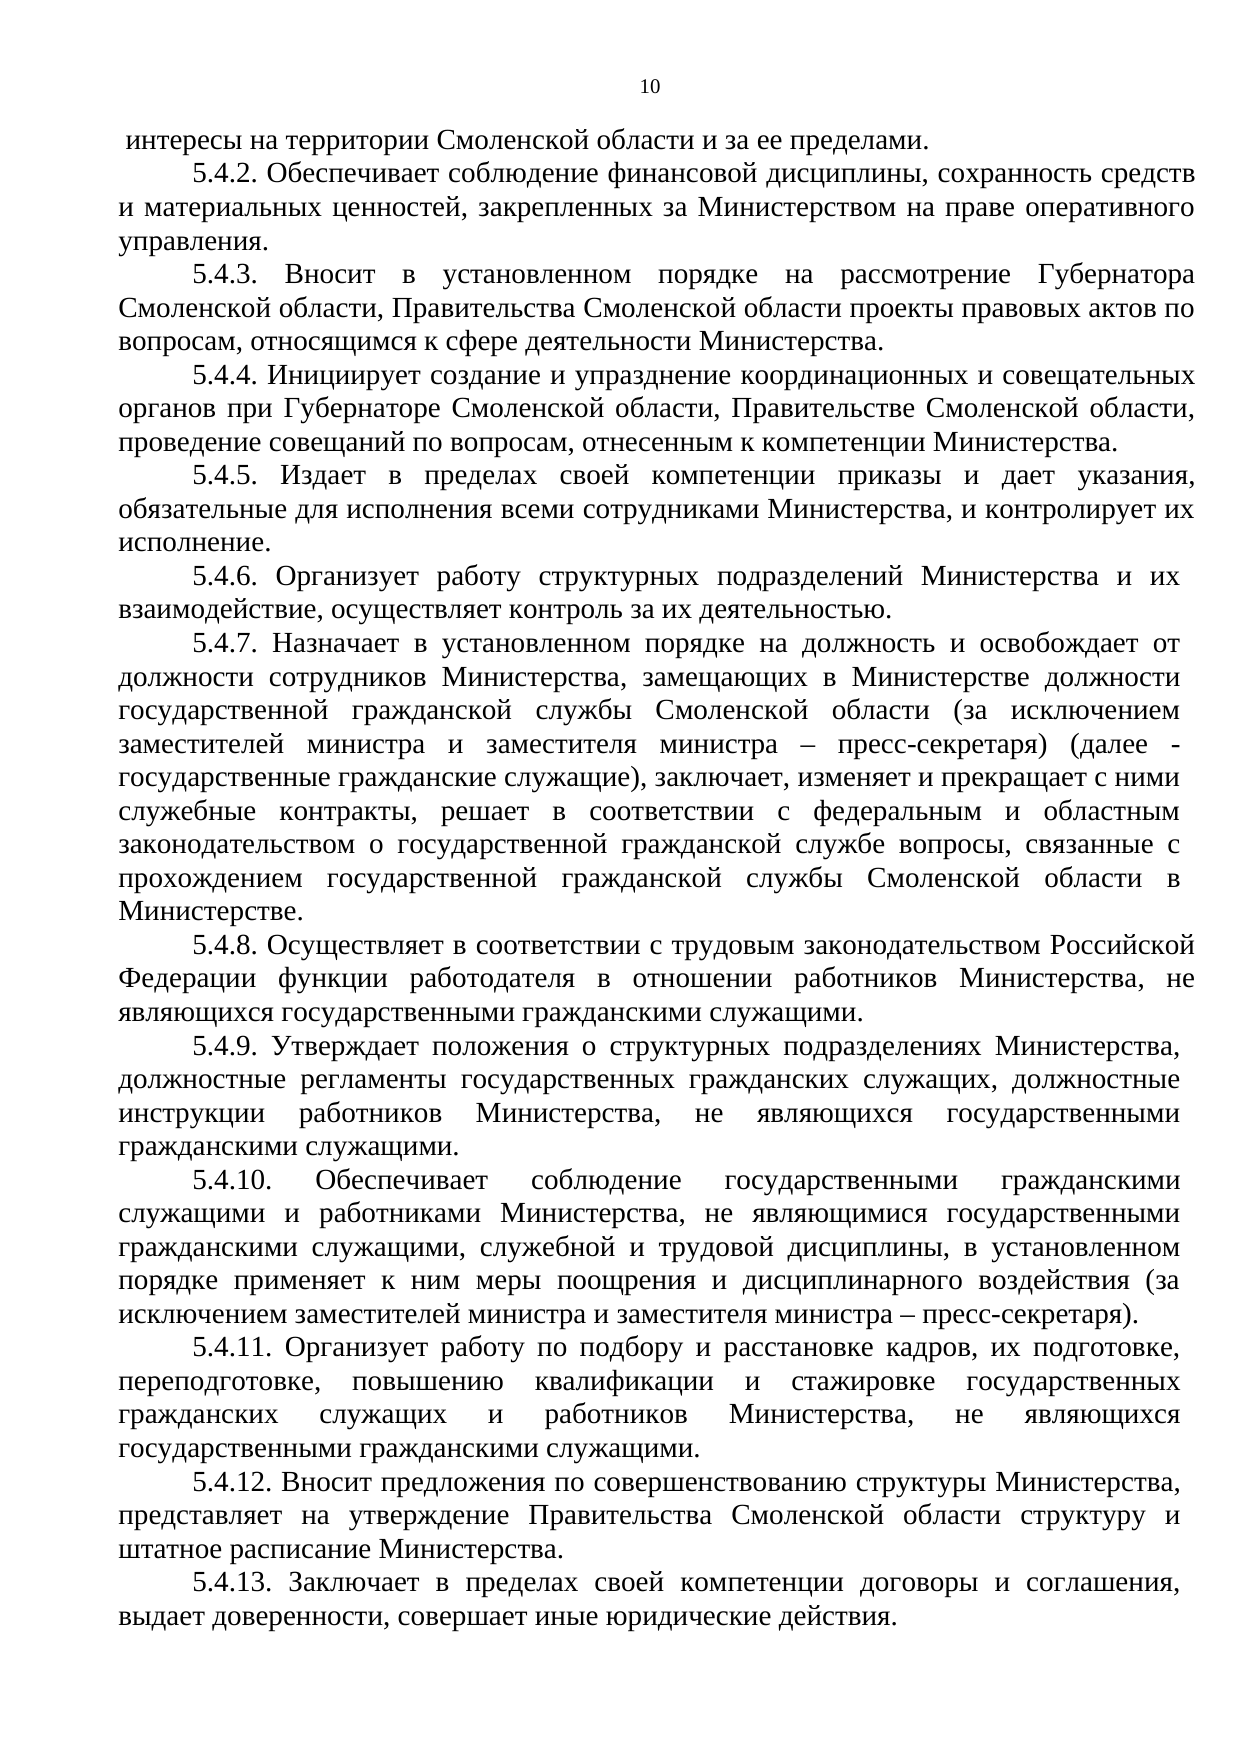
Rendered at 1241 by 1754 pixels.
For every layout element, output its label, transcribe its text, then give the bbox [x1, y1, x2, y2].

text 5.4.4. Инициирует создание и упразднение координационных и совещательных органов при Губернаторе Смоленской области, Правительстве Смоленской области, проведение совещаний по вопросам, отнесенным к компетенции Министерства. [118, 357, 1196, 457]
text 5.4.7. Назначает в установленном порядке на должность и освобождает от должности сотрудников Министерства, замещающих в Министерстве должности государственной гражданской службы Смоленской области (за исключением заместителей министра и заместителя министра – пресс-секретаря) (далее - государственные гражданские служащие), заключает, изменяет и прекращает с ними служебные контракты, решает в соответствии с федеральным и областным законодательством о государственной гражданской службе вопросы, связанные с прохождением государственной гражданской службы Смоленской области в Министерстве. [118, 625, 1181, 927]
text интересы на территории Смоленской области и за ее пределами. [118, 122, 1181, 156]
text 5.4.6. Организует работу структурных подразделений Министерства и их взаимодействие, осуществляет контроль за их деятельностью. [118, 558, 1181, 625]
text 5.4.9. Утверждает положения о структурных подразделениях Министерства, должностные регламенты государственных гражданских служащих, должностные инструкции работников Министерства, не являющихся государственными гражданскими служащими. [118, 1028, 1181, 1162]
text 5.4.10. Обеспечивает соблюдение государственными гражданскими служащими и работниками Министерства, не являющимися государственными гражданскими служащими, служебной и трудовой дисциплины, в установленном порядке применяет к ним меры поощрения и дисциплинарного воздействия (за исключением заместителей министра и заместителя министра – пресс-секретаря). [118, 1162, 1181, 1329]
text 5.4.8. Осуществляет в соответствии с трудовым законодательством Российской Федерации функции работодателя в отношении работников Министерства, не являющихся государственными гражданскими служащими. [118, 927, 1196, 1028]
text 5.4.13. Заключает в пределах своей компетенции договоры и соглашения, выдает доверенности, совершает иные юридические действия. [118, 1564, 1181, 1631]
text 5.4.3. Вносит в установленном порядке на рассмотрение Губернатора Смоленской области, Правительства Смоленской области проекты правовых актов по вопросам, относящимся к сфере деятельности Министерства. [118, 256, 1196, 357]
text 5.4.12. Вносит предложения по совершенствованию структуры Министерства, представляет на утверждение Правительства Смоленской области структуру и штатное расписание Министерства. [118, 1464, 1181, 1564]
text 5.4.2. Обеспечивает соблюдение финансовой дисциплины, сохранность средств и материальных ценностей, закрепленных за Министерством на праве оперативного управления. [118, 156, 1196, 256]
text 5.4.5. Издает в пределах своей компетенции приказы и дает указания, обязательные для исполнения всеми сотрудниками Министерства, и контролирует их исполнение. [118, 457, 1196, 558]
text 5.4.11. Организует работу по подбору и расстановке кадров, их подготовке, переподготовке, повышению квалификации и стажировке государственных гражданских служащих и работников Министерства, не являющихся государственными гражданскими служащими. [118, 1329, 1181, 1464]
